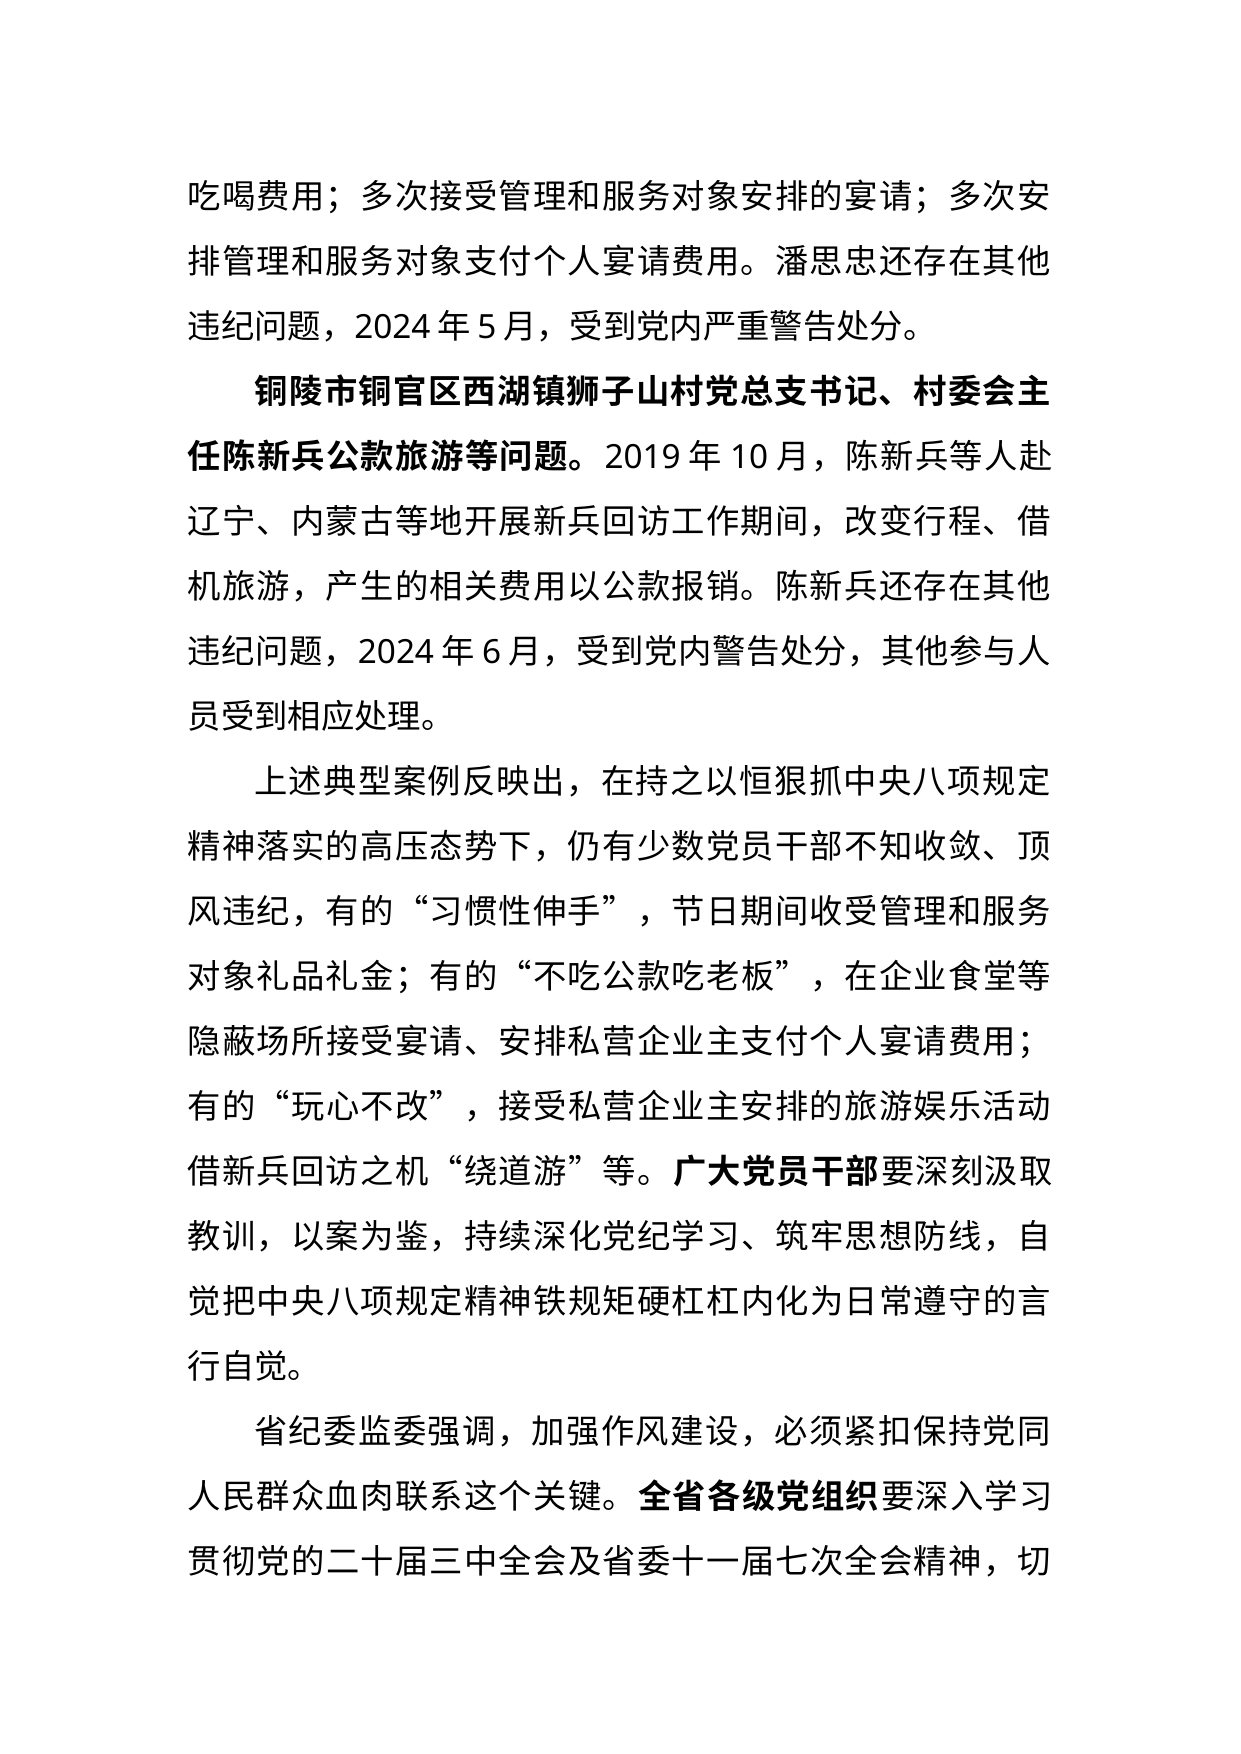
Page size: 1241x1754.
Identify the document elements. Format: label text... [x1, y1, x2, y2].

text 上述典型案例反映出，在持之以恒狠抓中央八项规定精神落实的高压态势下，仍有少数党员干部不知收敛、顶风违纪，有的“习惯性伸手”，节日期间收受管理和服务对象礼品礼金；有的“不吃公款吃老板”，在企业食堂等隐蔽场所接受宴请、安排私营企业主支付个人宴请费用；有的“玩心不改”，接受私营企业主安排的旅游娱乐活动，借新兵回访之机“绕道游”等。广大党员干部要深刻汲取教训，以案为鉴，持续深化党纪学习、筑牢思想防线，自觉把中央八项规定精神铁规矩硬杠杠内化为日常遵守的言行自觉。 [187, 747, 1053, 1397]
text 铜陵市铜官区西湖镇狮子山村党总支书记、村委会主任陈新兵公款旅游等问题。2019年10月，陈新兵等人赴辽宁、内蒙古等地开展新兵回访工作期间，改变行程、借机旅游，产生的相关费用以公款报销。陈新兵还存在其他违纪问题，2024年6月，受到党内警告处分，其他参与人员受到相应处理。 [187, 357, 1053, 747]
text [187, 1397, 1053, 1592]
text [187, 162, 1053, 357]
